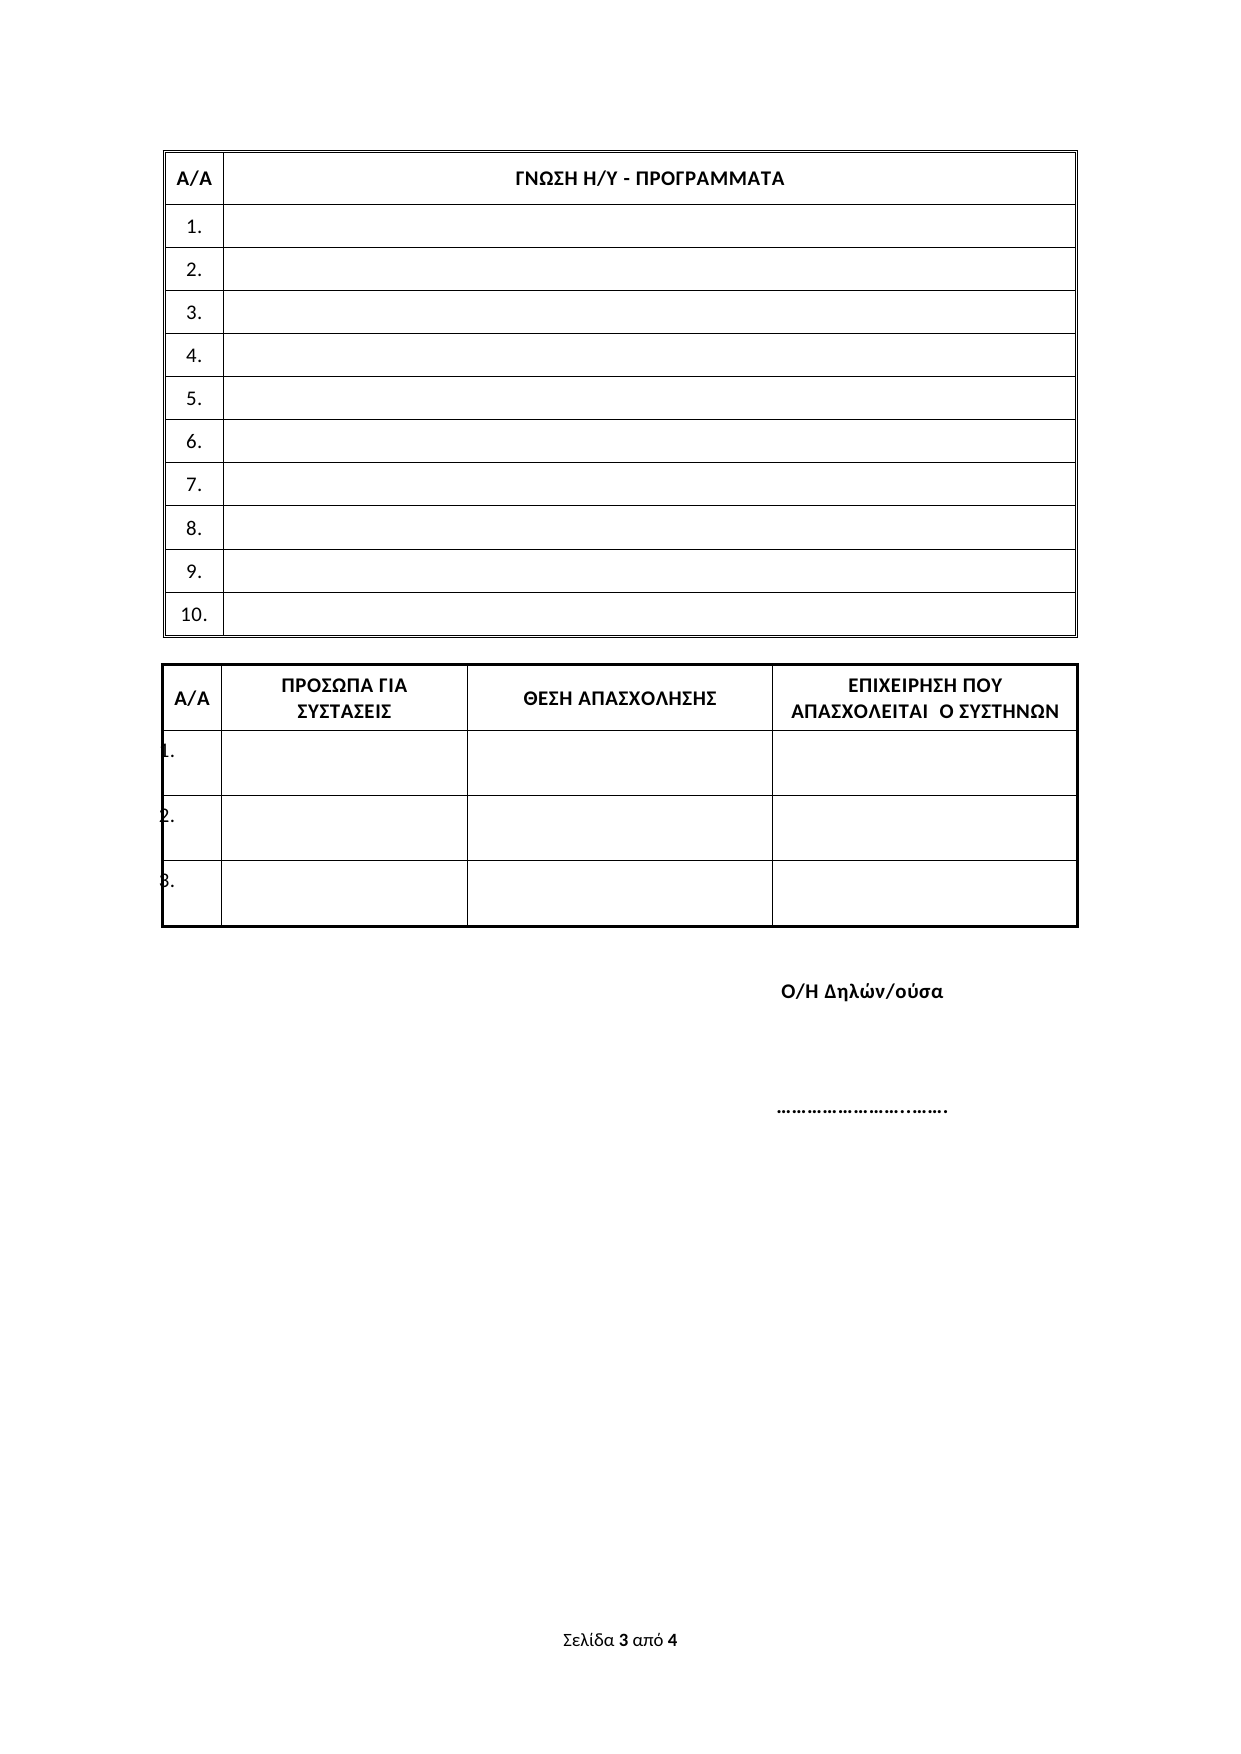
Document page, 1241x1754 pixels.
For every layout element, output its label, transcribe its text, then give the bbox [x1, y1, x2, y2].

table_cell [224, 205, 1075, 247]
table_cell 5. [166, 377, 223, 419]
table_cell [224, 420, 1075, 462]
table_cell [773, 861, 1076, 924]
table_header ΕΠΙΧΕΙΡΗΣΗ ΠΟΥ ΑΠΑΣΧΟΛΕΙΤΑΙ Ο ΣΥΣΤΗΝΩΝ [773, 666, 1076, 730]
table_cell [773, 731, 1076, 795]
table_cell [164, 731, 221, 795]
table_header Α/Α [166, 153, 223, 203]
table_cell 10. [166, 593, 223, 635]
table_cell [224, 550, 1075, 592]
table_header Α/Α [164, 666, 221, 730]
table_cell [222, 796, 467, 859]
table_cell 2. [166, 248, 223, 290]
table_cell [773, 796, 1076, 859]
table_cell 8. [166, 506, 223, 548]
table_cell 6. [166, 420, 223, 462]
table_cell [224, 248, 1075, 290]
table_cell [222, 731, 467, 795]
table_header ΘΕΣΗ ΑΠΑΣΧΟΛΗΣΗΣ [468, 666, 772, 730]
table_header ΠΡΟΣΩΠΑ ΓΙΑ ΣΥΣΤΑΣΕΙΣ [222, 666, 467, 730]
table_cell [468, 861, 772, 924]
table_cell [224, 463, 1075, 505]
table_cell [224, 377, 1075, 419]
text Ο/Η Δηλών/ούσα [169, 978, 1128, 1004]
table_cell [468, 796, 772, 859]
table_cell [224, 291, 1075, 333]
table_cell 3. [166, 291, 223, 333]
table_cell [224, 334, 1075, 376]
table_cell 1. [166, 205, 223, 247]
table_header ΓΝΩΣΗ Η/Υ - ΠΡΟΓΡΑΜΜΑΤΑ [224, 153, 1075, 203]
table_cell 7. [166, 463, 223, 505]
table_cell [164, 861, 221, 924]
table_cell [224, 506, 1075, 548]
table_cell 9. [166, 550, 223, 592]
table_cell [224, 593, 1075, 635]
table_cell [468, 731, 772, 795]
text ……………………..……. [169, 1093, 1128, 1118]
table_cell [164, 796, 221, 859]
table_cell 4. [166, 334, 223, 376]
table_cell [222, 861, 467, 924]
